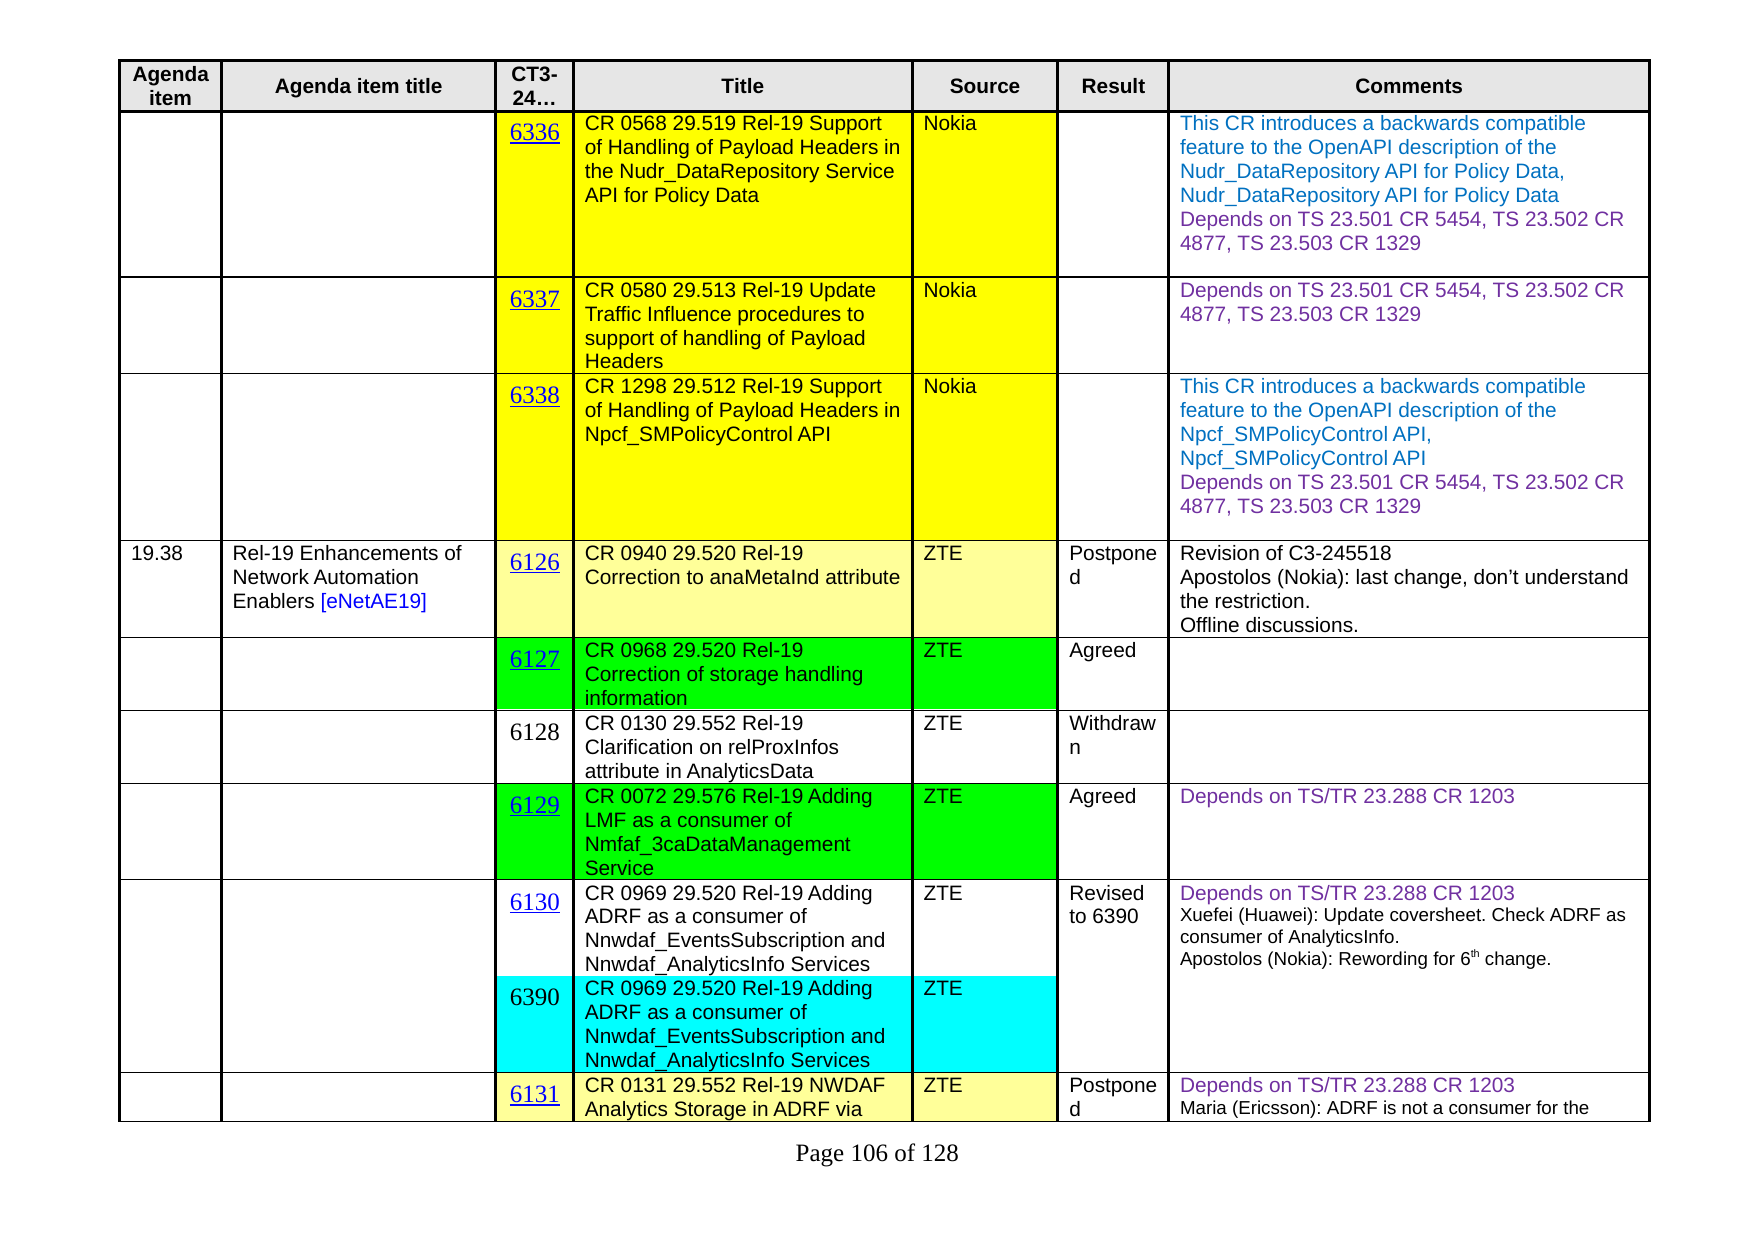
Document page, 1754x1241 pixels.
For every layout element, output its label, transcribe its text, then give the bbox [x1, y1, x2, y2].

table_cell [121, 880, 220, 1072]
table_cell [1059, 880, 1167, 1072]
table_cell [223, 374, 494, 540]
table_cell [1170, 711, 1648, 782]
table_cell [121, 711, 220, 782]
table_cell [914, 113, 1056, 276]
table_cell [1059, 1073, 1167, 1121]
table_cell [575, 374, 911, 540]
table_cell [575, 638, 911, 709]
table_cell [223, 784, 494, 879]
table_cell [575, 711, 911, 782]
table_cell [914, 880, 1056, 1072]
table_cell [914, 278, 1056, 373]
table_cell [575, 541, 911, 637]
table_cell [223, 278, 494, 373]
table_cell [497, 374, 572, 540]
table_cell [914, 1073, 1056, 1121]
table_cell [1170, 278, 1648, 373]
table_header Title [575, 62, 911, 110]
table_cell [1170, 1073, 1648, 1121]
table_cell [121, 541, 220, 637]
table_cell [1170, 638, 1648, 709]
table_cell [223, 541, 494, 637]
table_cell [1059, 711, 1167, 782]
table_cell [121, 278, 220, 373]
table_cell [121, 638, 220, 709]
table_header Agenda item title [223, 62, 494, 110]
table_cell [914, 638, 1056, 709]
table_header Result [1059, 62, 1167, 110]
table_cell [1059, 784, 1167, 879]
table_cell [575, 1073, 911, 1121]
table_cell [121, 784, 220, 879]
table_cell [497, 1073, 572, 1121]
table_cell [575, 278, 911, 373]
table_header Source [914, 62, 1056, 110]
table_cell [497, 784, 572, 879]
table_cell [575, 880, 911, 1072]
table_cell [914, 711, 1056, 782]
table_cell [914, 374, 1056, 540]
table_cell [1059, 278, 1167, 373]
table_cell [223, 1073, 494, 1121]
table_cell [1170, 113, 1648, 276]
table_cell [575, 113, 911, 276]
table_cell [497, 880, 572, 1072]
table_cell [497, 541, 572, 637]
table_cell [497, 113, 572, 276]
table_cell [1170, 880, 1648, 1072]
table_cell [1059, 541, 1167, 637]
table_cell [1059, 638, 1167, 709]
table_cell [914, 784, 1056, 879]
table_header Agenda item [121, 62, 220, 110]
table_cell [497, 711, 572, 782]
table_header Comments [1170, 62, 1648, 110]
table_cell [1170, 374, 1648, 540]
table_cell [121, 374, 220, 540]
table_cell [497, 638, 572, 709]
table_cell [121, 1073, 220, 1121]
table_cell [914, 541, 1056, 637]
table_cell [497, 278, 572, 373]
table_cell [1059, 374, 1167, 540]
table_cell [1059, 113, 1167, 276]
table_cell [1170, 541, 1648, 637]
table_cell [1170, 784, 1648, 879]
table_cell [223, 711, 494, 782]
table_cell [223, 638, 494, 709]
table_header CT3-24… [497, 62, 572, 110]
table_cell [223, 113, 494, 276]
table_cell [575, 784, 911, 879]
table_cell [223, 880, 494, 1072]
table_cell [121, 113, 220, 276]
